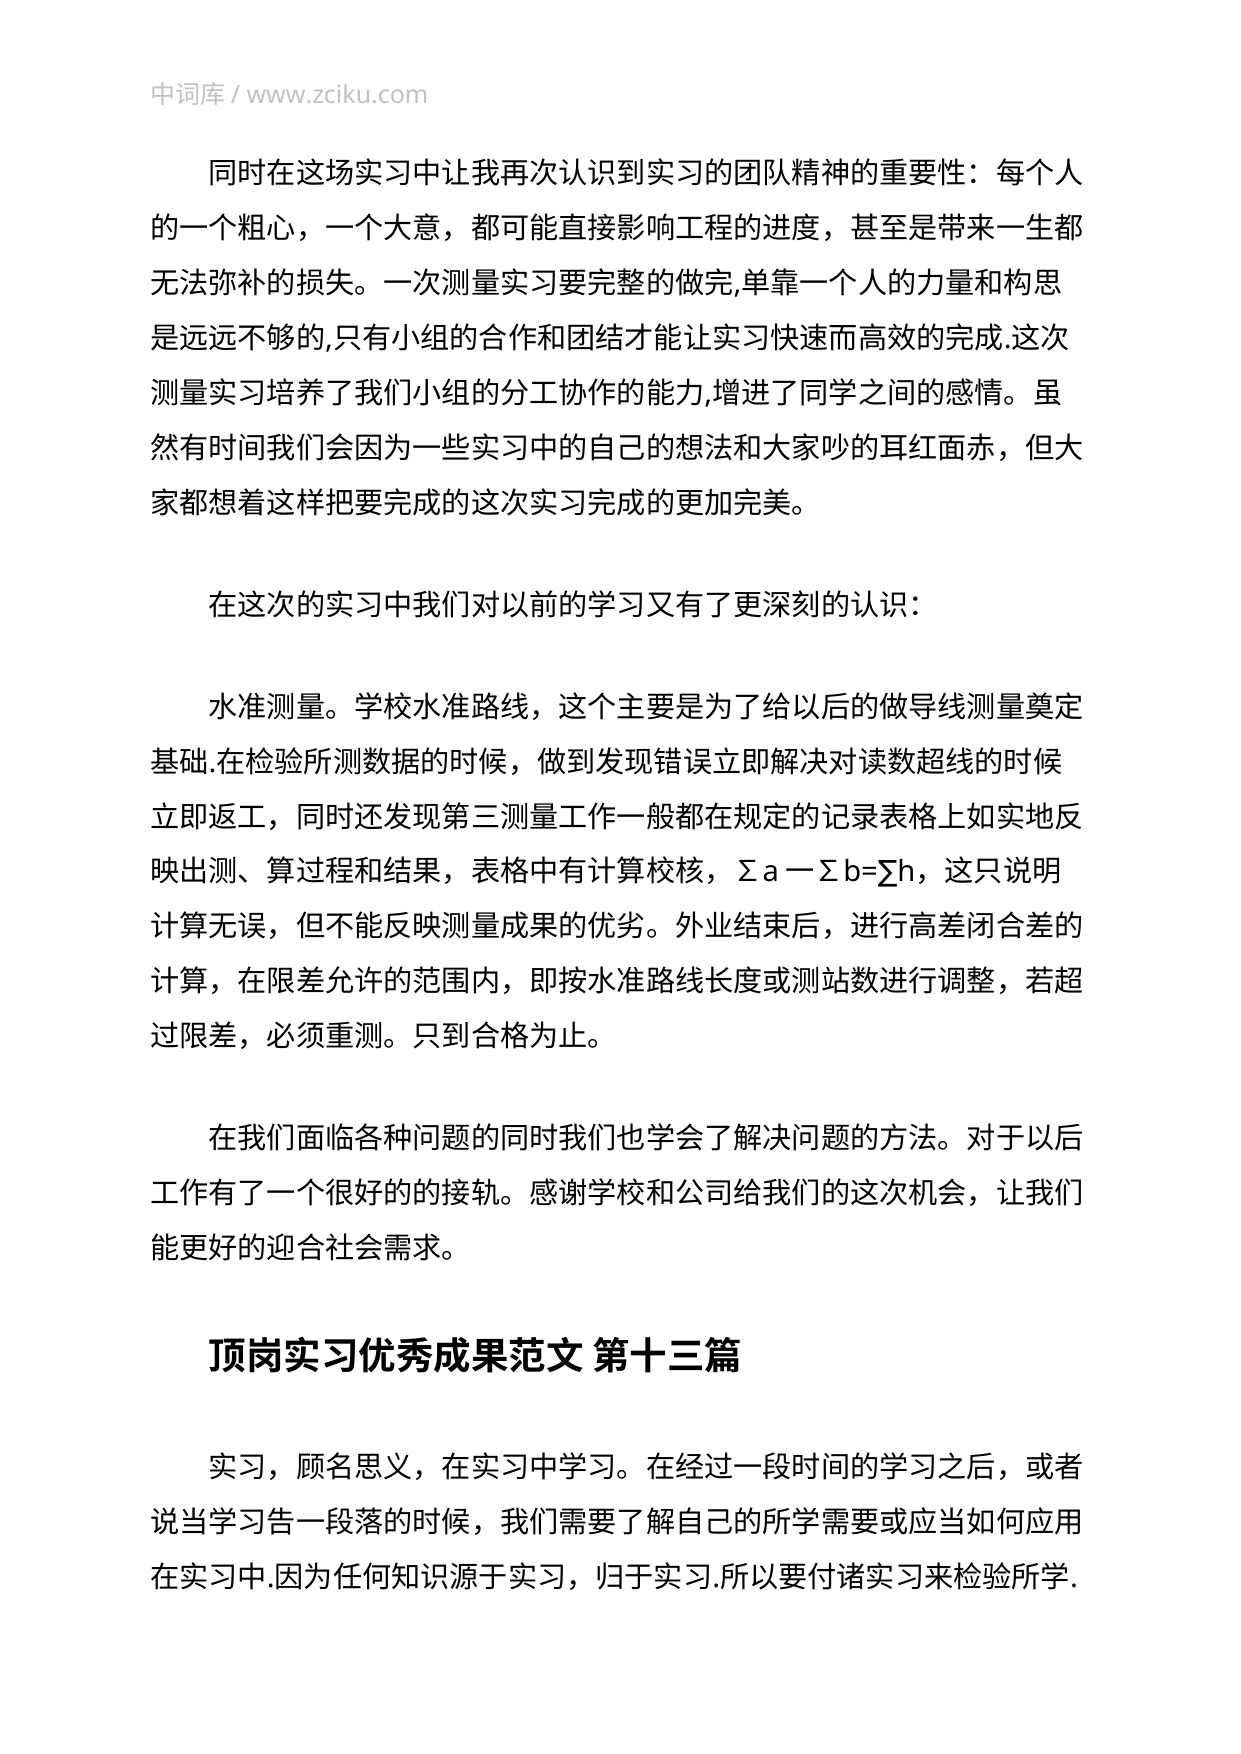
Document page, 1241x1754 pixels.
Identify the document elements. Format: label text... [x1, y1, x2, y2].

text 顶岗实习优秀成果范文 第十三篇 [150, 1326, 1090, 1380]
text 水准测量。学校水准路线，这个主要是为了给以后的做导线测量奠定基础.在检验所测数据的时候，做到发现错误立即解决对读数超线的时候立即返工，同时还发现第三测量工作一般都在规定的记录表格上如实地反映出测、算过程和结果，表格中有计算校核，∑a一∑b=∑h，这只说明计算无误，但不能反映测量成果的优劣。外业结束后，进行高差闭合差的计算，在限差允许的范围内，即按水准路线长度或测站数进行调整，若超过限差，必须重测。只到合格为止。 [150, 683, 1090, 1055]
text 在我们面临各种问题的同时我们也学会了解决问题的方法。对于以后工作有了一个很好的的接轨。感谢学校和公司给我们的这次机会，让我们能更好的迎合社会需求。 [150, 1114, 1090, 1267]
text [150, 1443, 1090, 1596]
text 在这次的实习中我们对以前的学习又有了更深刻的认识： [150, 581, 1090, 624]
text 同时在这场实习中让我再次认识到实习的团队精神的重要性：每个人的一个粗心，一个大意，都可能直接影响工程的进度，甚至是带来一生都无法弥补的损失。一次测量实习要完整的做完,单靠一个人的力量和构思是远远不够的,只有小组的合作和团结才能让实习快速而高效的完成.这次测量实习培养了我们小组的分工协作的能力,增进了同学之间的感情。虽然有时间我们会因为一些实习中的自己的想法和大家吵的耳红面赤，但大家都想着这样把要完成的这次实习完成的更加完美。 [150, 150, 1090, 522]
